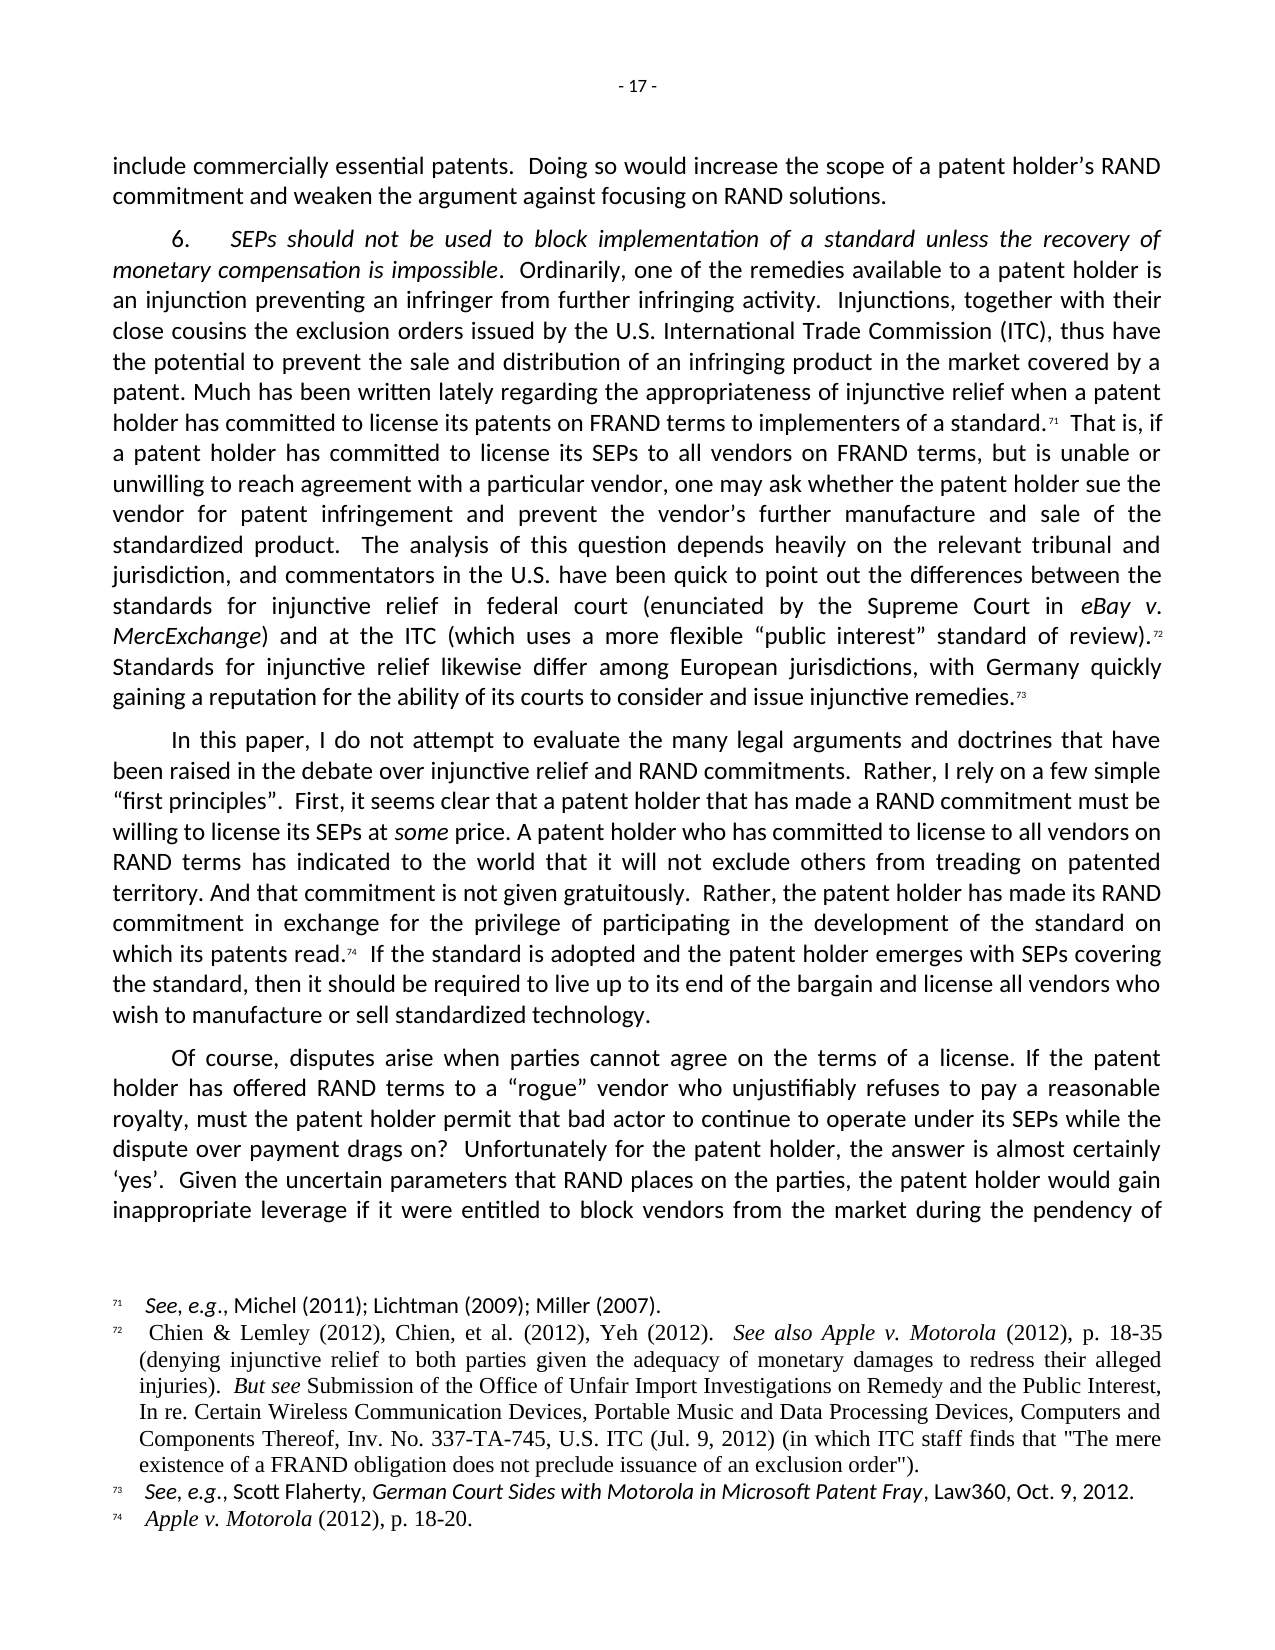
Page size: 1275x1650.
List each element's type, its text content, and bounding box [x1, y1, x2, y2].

text I do not take sides in this particular debate. I only raise the question of commercial essentiality in order to highlight the point that the SEP/non-SEP boundary is not entirely clear. Thus, the bilateralist argument that vendors almost always wish to license non-SEPs in addition to SEPs, thereby rendering RAND commitments irrelevant, could also be answered by expanding the universe of SEPs to include commercially essential patents. Doing so would increase the scope of a patent holder’s RAND commitment and weaken the argument against focusing on RAND solutions. [112, 150, 1163, 211]
text 6. SEPs should not be used to block implementation of a standard unless the recovery of monetary compensation is impossible. Ordinarily, one of the remedies available to a patent holder is an injunction preventing an infringer from further infringing activity. Injunctions, together with their close cousins the exclusion orders issued by the U.S. International Trade Commission (ITC), thus have the potential to prevent the sale and distribution of an infringing product in the market covered by a patent. Much has been written lately regarding the appropriateness of injunctive relief when a patent holder has committed to license its patents on FRAND terms to implementers of a standard. That is, if a patent holder has committed to license its SEPs to all vendors on FRAND terms, but is unable or unwilling to reach agreement with a particular vendor, one may ask whether the patent holder sue the vendor for patent infringement and prevent the vendor’s further manufacture and sale of the standardized product. The analysis of this question depends heavily on the relevant tribunal and jurisdiction, and commentators in the U.S. have been quick to point out the differences between the standards for injunctive relief in federal court (enunciated by the Supreme Court in eBay v. MercExchange) and at the ITC (which uses a more flexible “public interest” standard of review). Standards for injunctive relief likewise differ among European jurisdictions, with Germany quickly gaining a reputation for the ability of its courts to consider and issue injunctive remedies. [112, 223, 1163, 712]
text In this paper, I do not attempt to evaluate the many legal arguments and doctrines that have been raised in the debate over injunctive relief and RAND commitments. Rather, I rely on a few simple “first principles”. First, it seems clear that a patent holder that has made a RAND commitment must be willing to license its SEPs at some price. A patent holder who has committed to license to all vendors on RAND terms has indicated to the world that it will not exclude others from treading on patented territory. And that commitment is not given gratuitously. Rather, the patent holder has made its RAND commitment in exchange for the privilege of participating in the development of the standard on which its patents read. If the standard is adopted and the patent holder emerges with SEPs covering the standard, then it should be required to live up to its end of the bargain and license all vendors who wish to manufacture or sell standardized technology. [112, 724, 1163, 1029]
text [112, 1042, 1163, 1225]
